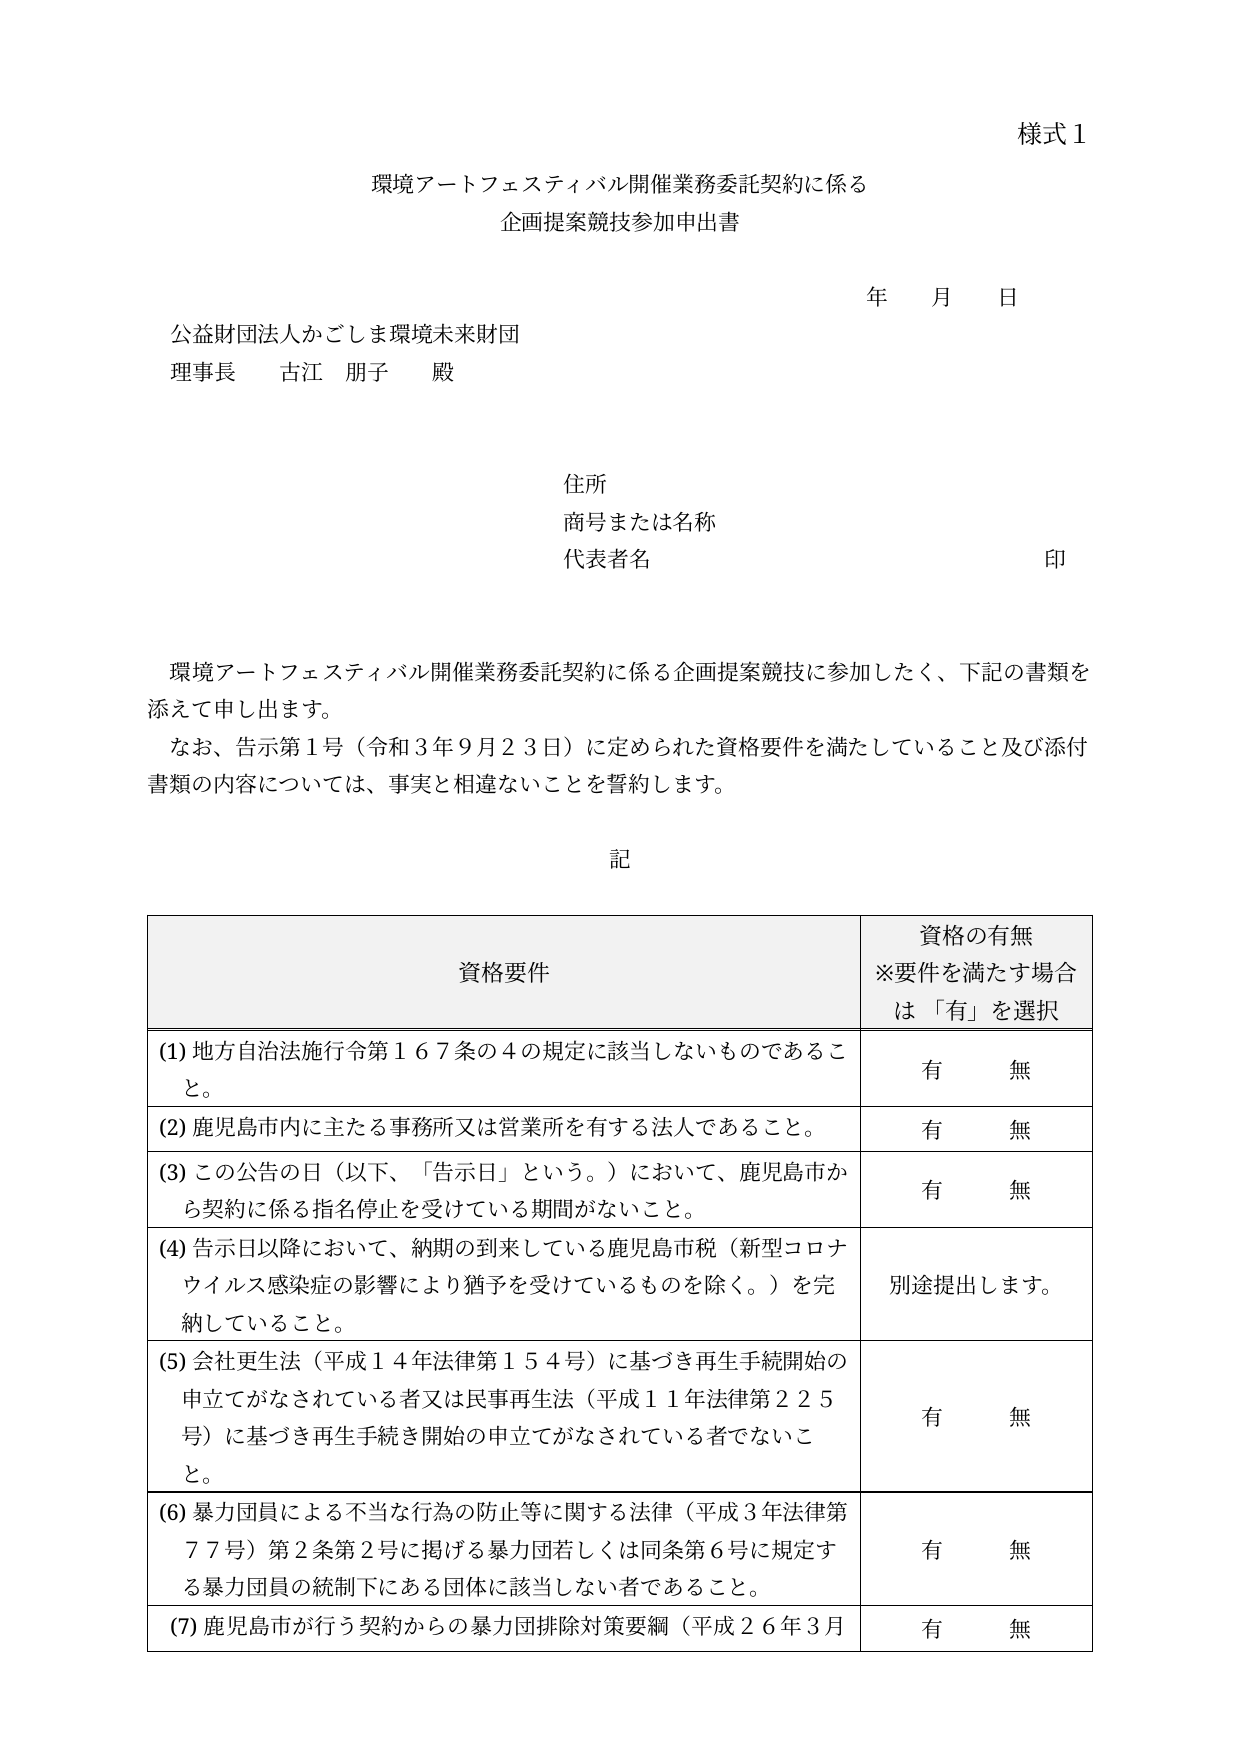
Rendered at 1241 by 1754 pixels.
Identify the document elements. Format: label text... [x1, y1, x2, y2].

text 環境アートフェスティバル開催業務委託契約に係る [148, 164, 1092, 202]
text 代表者名 印 [148, 539, 1092, 577]
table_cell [148, 1606, 860, 1651]
table_header 資格の有無 ※要件を満たす場合は 「有」を選択 [861, 916, 1092, 1028]
text 理事長 古江 朋子 殿 [170, 352, 1092, 389]
table_cell (3) この公告の日（以下、「告示日」という。）において、鹿児島市から契約に係る指名停止を受けている期間がないこと。 [148, 1152, 860, 1227]
text なお、告示第１号（令和３年９月２３日）に定められた資格要件を満たしていること及び添付書類の内容については、事実と相違ないことを誓約します。 [148, 727, 1092, 802]
text 公益財団法人かごしま環境未来財団 [170, 314, 1092, 352]
table_cell (2) 鹿児島市内に主たる事務所又は営業所を有する法人であること。 [148, 1107, 860, 1151]
subtitle 記 [148, 839, 1092, 877]
table_header 資格要件 [148, 916, 860, 1028]
table_cell 有 無 [861, 1107, 1092, 1151]
title 様式１ [148, 114, 1092, 152]
text 年 月 日 [148, 277, 1019, 314]
table_cell 別途提出します。 [861, 1228, 1092, 1340]
text 企画提案競技参加申出書 [148, 202, 1092, 239]
table_cell (5) 会社更生法（平成１４年法律第１５４号）に基づき再生手続開始の申立てがなされている者又は民事再生法（平成１１年法律第２２５号）に基づき再生手続き開始の申立てがなされている者でないこと。 [148, 1341, 860, 1491]
table_cell (1) 地方自治法施行令第１６７条の４の規定に該当しないものであること。 [148, 1031, 860, 1106]
text 住所 [148, 464, 1092, 502]
table_cell (6) 暴力団員による不当な行為の防止等に関する法律（平成３年法律第７７号）第２条第２号に掲げる暴力団若しくは同条第６号に規定する暴力団員の統制下にある団体に該当しない者であること。 [148, 1493, 860, 1605]
text 環境アートフェスティバル開催業務委託契約に係る企画提案競技に参加したく、下記の書類を添えて申し出ます。 [148, 652, 1092, 727]
text 商号または名称 [148, 502, 1092, 539]
table_cell 有 無 [861, 1493, 1092, 1605]
table_cell 有 無 [861, 1031, 1092, 1106]
table_cell 有 無 [861, 1341, 1092, 1491]
table_cell 有 無 [861, 1606, 1092, 1651]
table_cell (4) 告示日以降において、納期の到来している鹿児島市税（新型コロナウイルス感染症の影響により猶予を受けているものを除く。）を完納していること。 [148, 1228, 860, 1340]
table_cell 有 無 [861, 1152, 1092, 1227]
